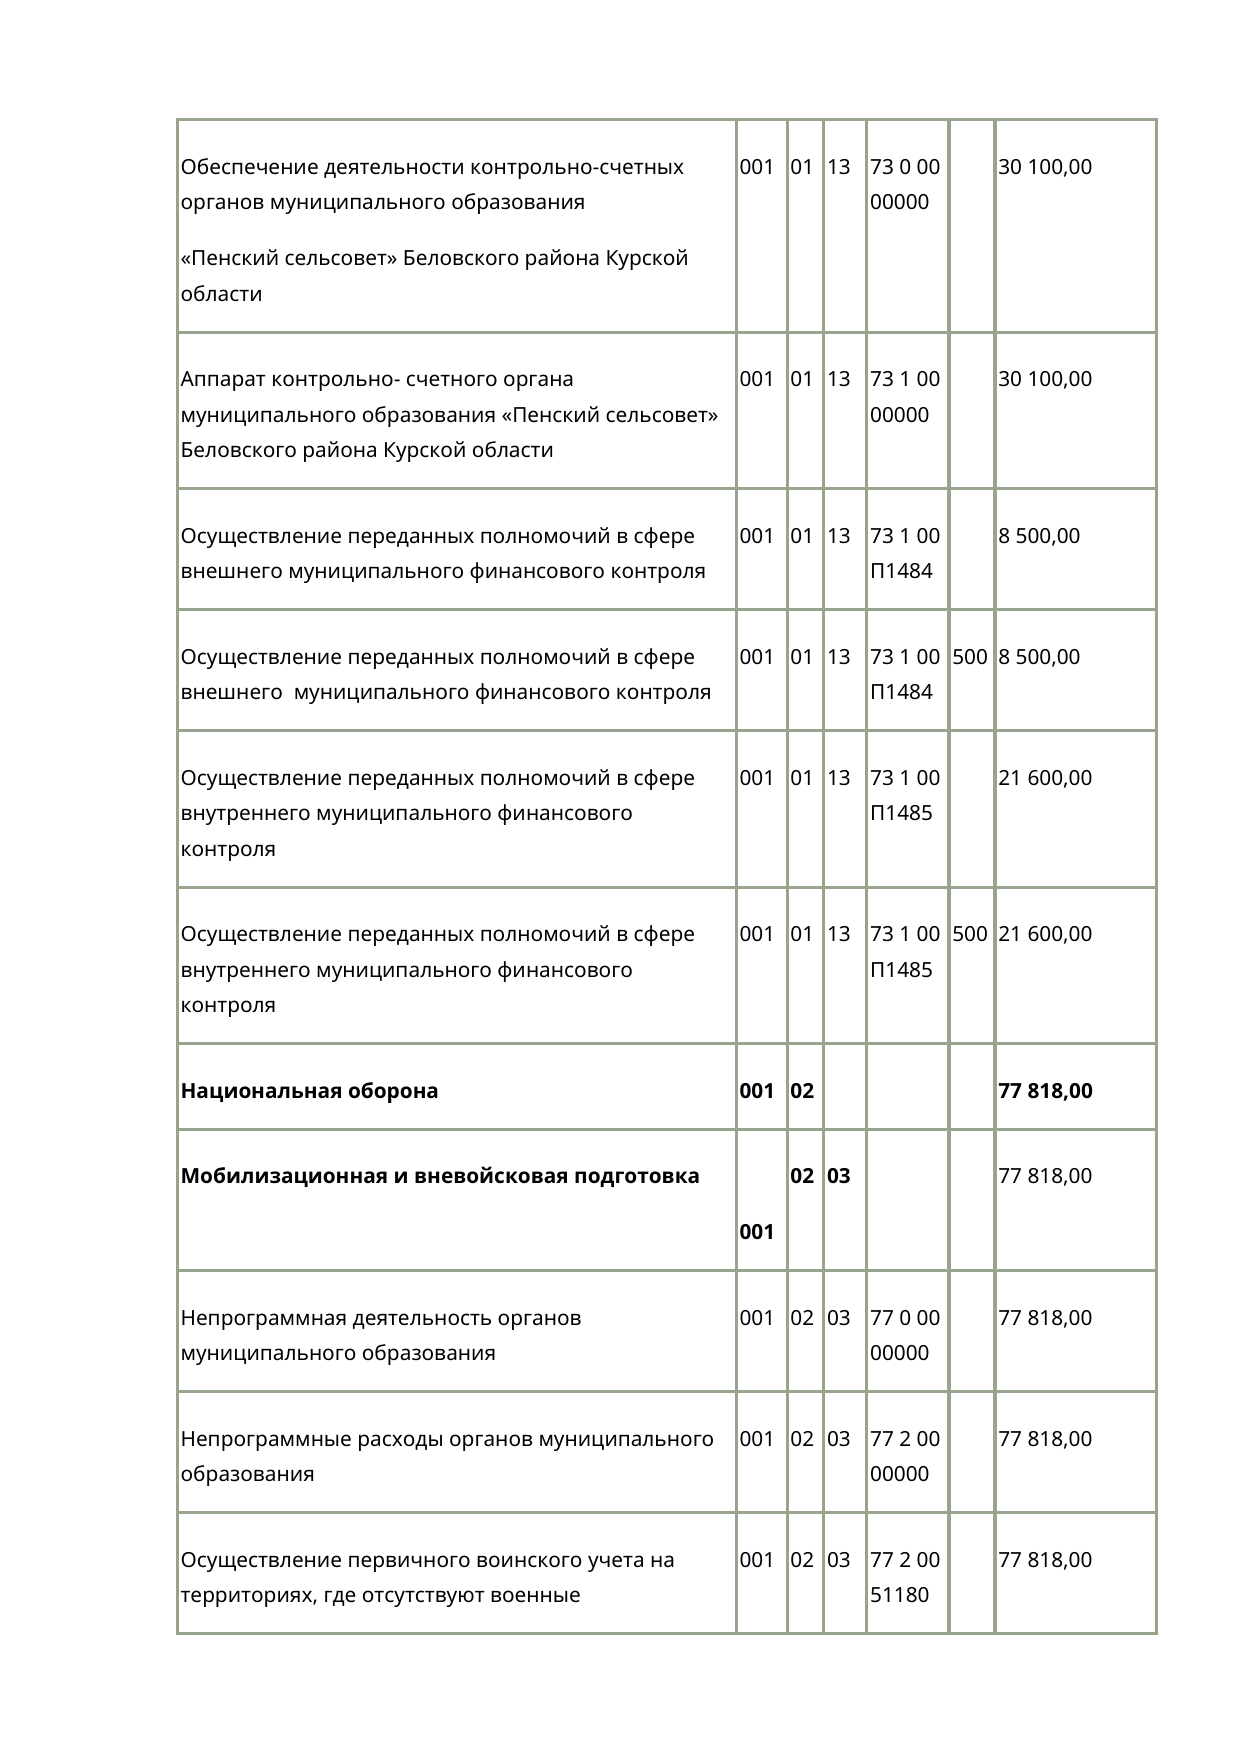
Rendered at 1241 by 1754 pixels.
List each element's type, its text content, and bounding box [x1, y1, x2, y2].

table_cell 01 [789, 121, 822, 331]
table_cell 001 [738, 611, 786, 729]
table_cell 01 [789, 490, 822, 608]
table_cell 500 [951, 889, 993, 1042]
table_cell 8 500,00 [997, 611, 1155, 729]
table_cell Мобилизационная и вневойсковая подготовка [179, 1131, 735, 1269]
table_cell 01 [789, 334, 822, 487]
table_cell [951, 1514, 993, 1632]
table_cell [868, 1131, 947, 1269]
table_cell [951, 732, 993, 886]
table_cell 500 [951, 611, 993, 729]
table_cell 03 [825, 1272, 865, 1390]
table_cell 77 818,00 [997, 1045, 1155, 1128]
table_cell [951, 334, 993, 487]
table_cell Осуществление переданных полномочий в сфере внутреннего муниципального финансового контроля [179, 732, 735, 886]
table_cell 02 [789, 1393, 822, 1511]
table_cell 73 1 00 П1485 [868, 732, 947, 886]
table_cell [179, 1514, 735, 1632]
table_cell 21 600,00 [997, 732, 1155, 886]
table_cell [951, 121, 993, 331]
table_cell Осуществление переданных полномочий в сфере внешнего муниципального финансового контроля [179, 611, 735, 729]
table_cell [951, 1045, 993, 1128]
table_cell 13 [825, 889, 865, 1042]
table_cell Национальная оборона [179, 1045, 735, 1128]
table_cell 77 818,00 [997, 1514, 1155, 1632]
table_cell [951, 490, 993, 608]
table_cell 01 [789, 732, 822, 886]
table_cell 03 [825, 1393, 865, 1511]
table_cell 13 [825, 121, 865, 331]
table_cell Осуществление переданных полномочий в сфере внешнего муниципального финансового контроля [179, 490, 735, 608]
table_cell 001 [738, 1045, 786, 1128]
table_cell [825, 1045, 865, 1128]
table_cell 02 [789, 1272, 822, 1390]
table_cell Обеспечение деятельности контрольно-счетных органов муниципального образования «Пенский сельсовет» Беловского района Курской области [179, 121, 735, 331]
table_cell 01 [789, 611, 822, 729]
table_cell 77 818,00 [997, 1131, 1155, 1269]
table_cell 73 1 00 00000 [868, 334, 947, 487]
table_cell 03 [825, 1131, 865, 1269]
table_cell 73 1 00 П1484 [868, 490, 947, 608]
table_cell [951, 1272, 993, 1390]
table_cell 77 2 00 51180 [868, 1514, 947, 1632]
table_cell 77 818,00 [997, 1272, 1155, 1390]
table_cell 001 [738, 1514, 786, 1632]
table_cell 73 1 00 П1484 [868, 611, 947, 729]
table_cell 21 600,00 [997, 889, 1155, 1042]
table_cell [951, 1131, 993, 1269]
table_cell 77 2 00 00000 [868, 1393, 947, 1511]
table_cell 13 [825, 732, 865, 886]
table_cell Осуществление переданных полномочий в сфере внутреннего муниципального финансового контроля [179, 889, 735, 1042]
table_cell 02 [789, 1045, 822, 1128]
table_cell 73 1 00 П1485 [868, 889, 947, 1042]
table_cell 03 [825, 1514, 865, 1632]
table_cell Непрограммные расходы органов муниципального образования [179, 1393, 735, 1511]
table_cell [868, 1045, 947, 1128]
table_cell 30 100,00 [997, 121, 1155, 331]
table_cell 13 [825, 334, 865, 487]
table_cell 77 0 00 00000 [868, 1272, 947, 1390]
table_cell 001 [738, 1272, 786, 1390]
table_cell 01 [789, 889, 822, 1042]
table_cell Непрограммная деятельность органов муниципального образования [179, 1272, 735, 1390]
table_cell 77 818,00 [997, 1393, 1155, 1511]
table_cell 001 [738, 490, 786, 608]
table_cell 13 [825, 611, 865, 729]
table_cell 02 [789, 1514, 822, 1632]
table_cell 30 100,00 [997, 334, 1155, 487]
table_cell 73 0 00 00000 [868, 121, 947, 331]
table_cell Аппарат контрольно- счетного органа муниципального образования «Пенский сельсовет» Беловского района Курской области [179, 334, 735, 487]
table_cell 13 [825, 490, 865, 608]
table_cell 001 [738, 1393, 786, 1511]
table_cell 001 [738, 889, 786, 1042]
table_cell 001 [738, 1131, 786, 1269]
table_cell [951, 1393, 993, 1511]
table_cell 8 500,00 [997, 490, 1155, 608]
table_cell 02 [789, 1131, 822, 1269]
table_cell 001 [738, 732, 786, 886]
table_cell 001 [738, 334, 786, 487]
table_cell 001 [738, 121, 786, 331]
